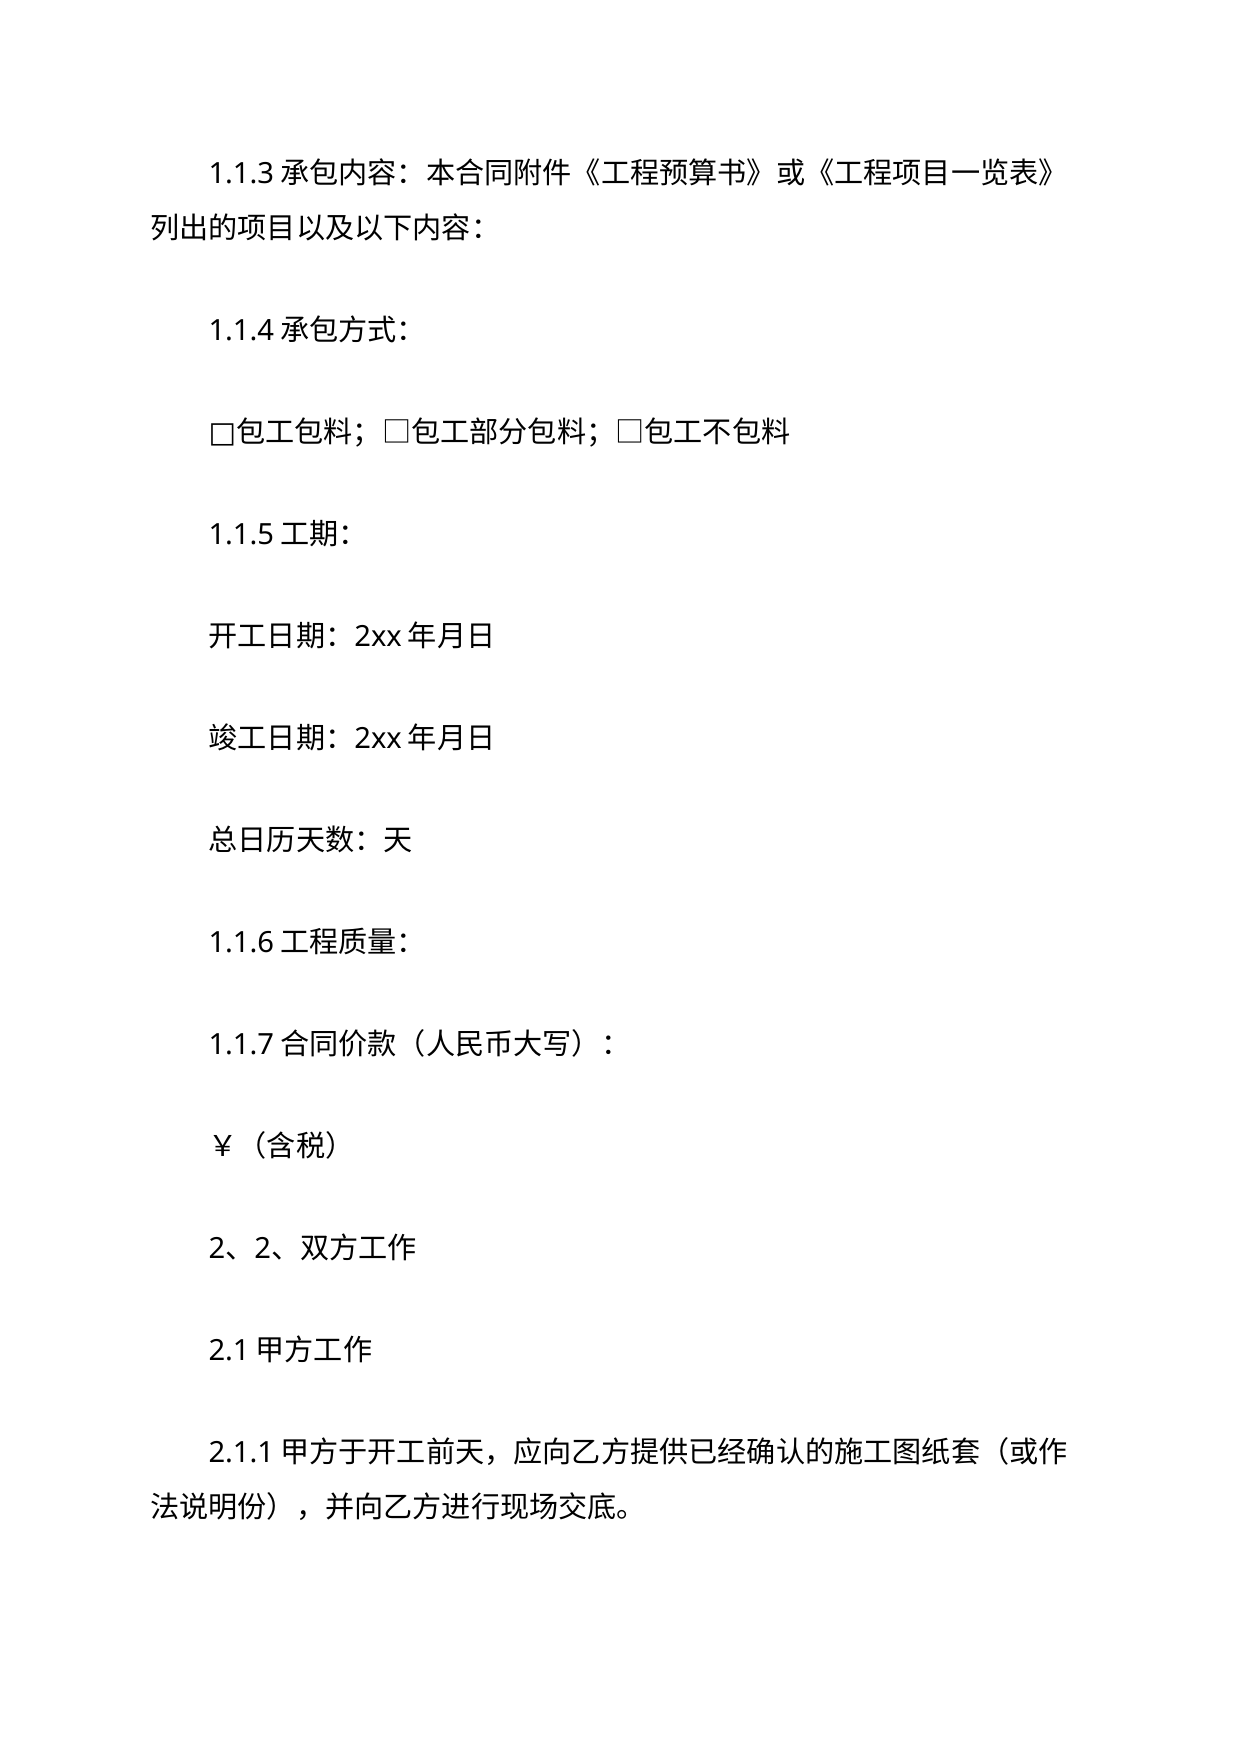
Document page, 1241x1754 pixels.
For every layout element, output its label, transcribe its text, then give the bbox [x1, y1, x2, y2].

text 1.1.6工程质量： [150, 918, 1090, 961]
text 2.1甲方工作 [150, 1326, 1090, 1368]
text 1.1.3承包内容：本合同附件《工程预算书》或《工程项目一览表》列出的项目以及以下内容： [150, 150, 1090, 247]
text 2、2、双方工作 [150, 1224, 1090, 1267]
text □包工包料；□包工部分包料；□包工不包料 [150, 409, 1090, 451]
text 竣工日期：2xx年月日 [150, 715, 1090, 757]
text 总日历天数：天 [150, 817, 1090, 859]
text 开工日期：2xx年月日 [150, 613, 1090, 655]
text 1.1.4承包方式： [150, 307, 1090, 349]
text 1.1.7合同价款（人民币大写）： [150, 1020, 1090, 1063]
text ￥（含税） [150, 1122, 1090, 1165]
text 2.1.1甲方于开工前天，应向乙方提供已经确认的施工图纸套（或作法说明份），并向乙方进行现场交底。 [150, 1428, 1090, 1525]
text 1.1.5工期： [150, 511, 1090, 553]
